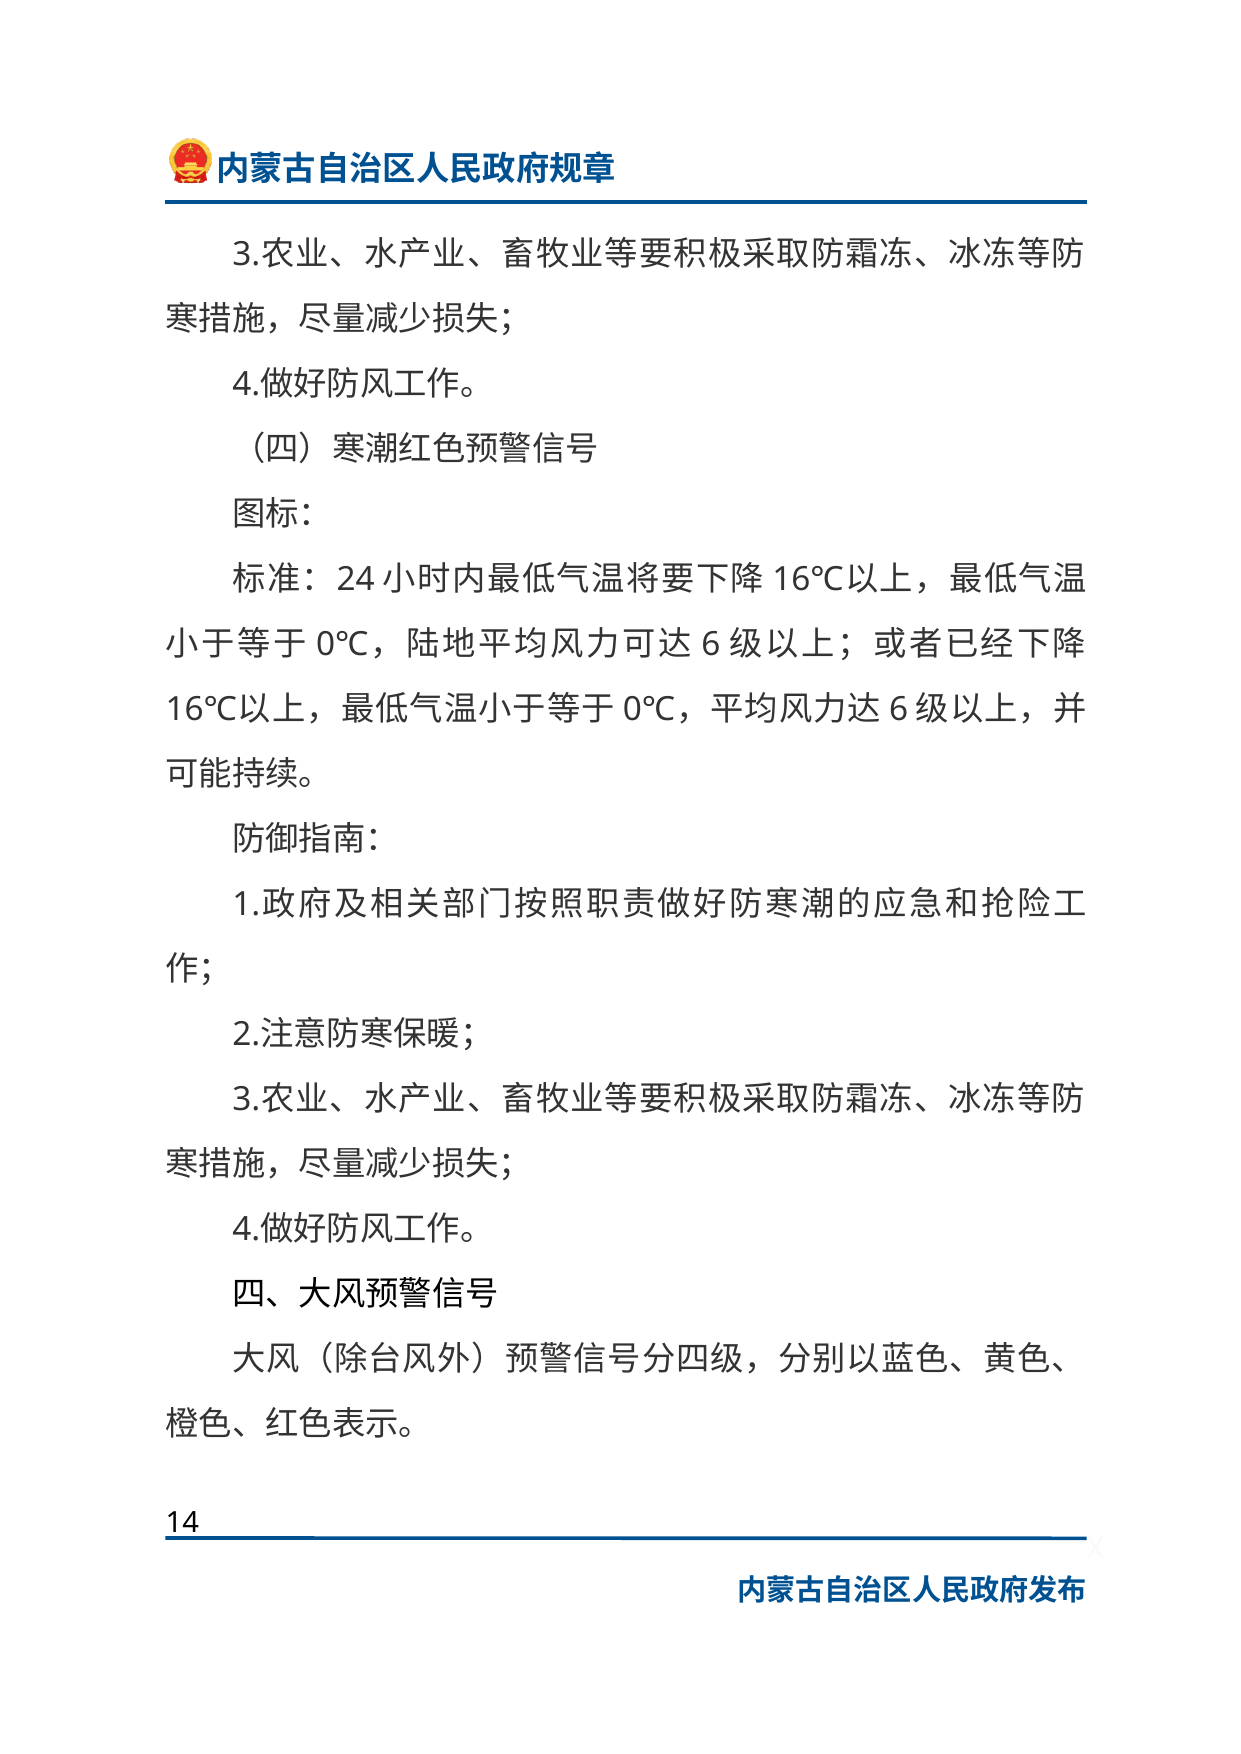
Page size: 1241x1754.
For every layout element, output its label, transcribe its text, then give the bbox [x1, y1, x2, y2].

picture [165, 136, 216, 187]
text 3.农业、水产业、畜牧业等要积极采取防霜冻、冰冻等防寒措施，尽量减少损失； [165, 219, 1087, 349]
text 3.农业、水产业、畜牧业等要积极采取防霜冻、冰冻等防寒措施，尽量减少损失； [165, 1064, 1087, 1194]
text 大风（除台风外）预警信号分四级，分别以蓝色、黄色、橙色、红色表示。 [165, 1324, 1087, 1454]
text 标准：24小时内最低气温将要下降16℃以上，最低气温小于等于0℃，陆地平均风力可达6级以上；或者已经下降16℃以上，最低气温小于等于0℃，平均风力达6级以上，并可能持续。 [165, 730, 1087, 804]
text 标准：24小时内最低气温将要下降16℃以上，最低气温小于等于0℃，陆地平均风力可达6级以上；或者已经下降16℃以上，最低气温小于等于0℃，平均风力达6级以上，并可能持续。 [165, 544, 1087, 685]
text 4.做好防风工作。 [165, 349, 1087, 414]
text 四、大风预警信号 [165, 1259, 1087, 1324]
text 1.政府及相关部门按照职责做好防寒潮的应急和抢险工作； [165, 869, 1087, 999]
text 2.注意防寒保暖； [165, 999, 1087, 1064]
text 4.做好防风工作。 [165, 1194, 1087, 1259]
text 防御指南： [165, 804, 1087, 869]
text （四）寒潮红色预警信号 [165, 414, 1087, 479]
text 图标： [165, 479, 1087, 544]
